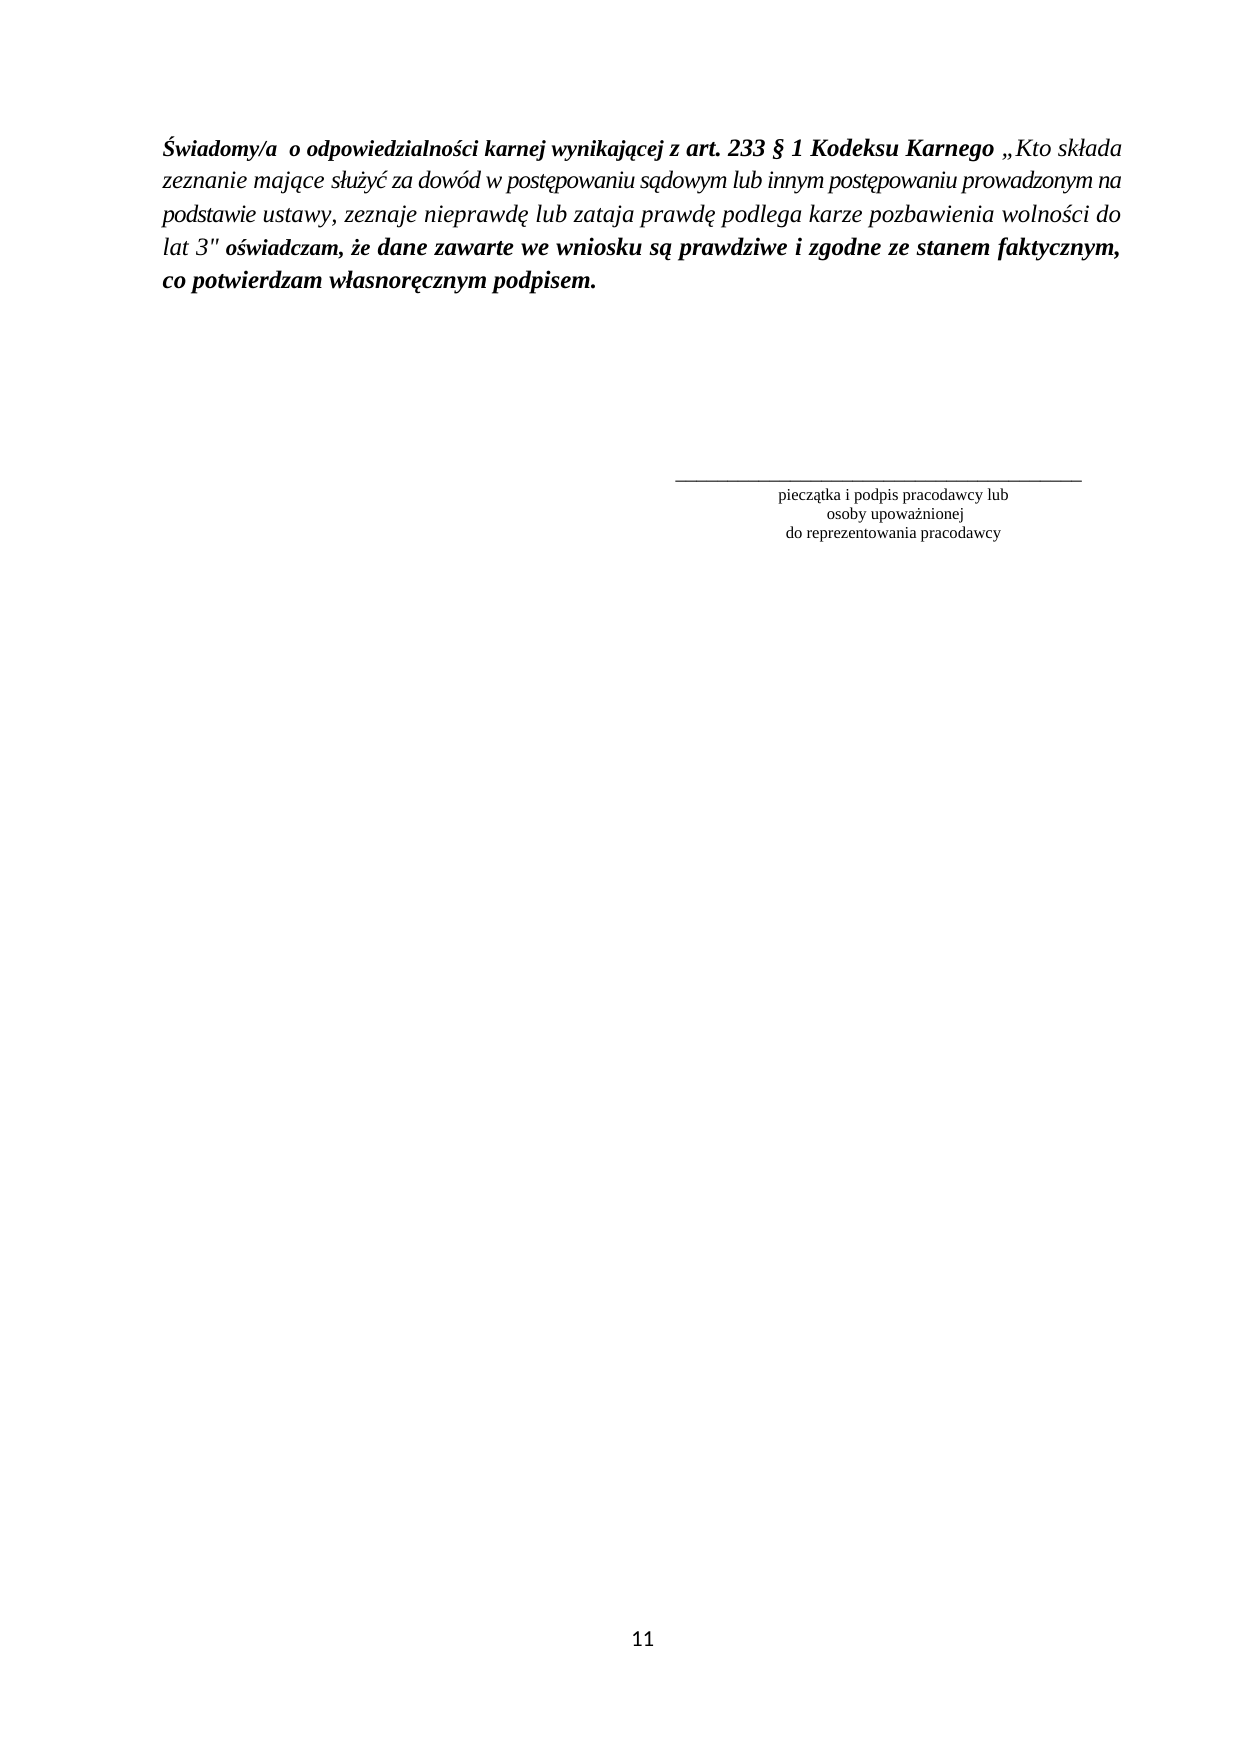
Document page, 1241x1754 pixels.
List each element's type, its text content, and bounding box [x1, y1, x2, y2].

text do reprezentowania pracodawcy [162, 523, 1122, 542]
text pieczątka i podpis pracodawcy lub [162, 484, 1122, 503]
text Świadomy/a o odpowiedzialności karnej wynikającej z art. 233 § 1 Kodeksu Karnego „Kto składa zeznanie mające służyć za dowód w postępowaniu sądowym lub innym postępowaniu prowadzonym na podstawie ustawy, zeznaje nieprawdę lub zataja prawdę podlega karze pozbawienia wolności do lat 3" oświadczam, że dane zawarte we wniosku są prawdziwe i zgodne ze stanem faktycznym, co potwierdzam własnoręcznym podpisem. [162, 133, 1122, 293]
text osoby upoważnionej [162, 503, 1122, 523]
text _______________________________________ [162, 460, 1122, 484]
